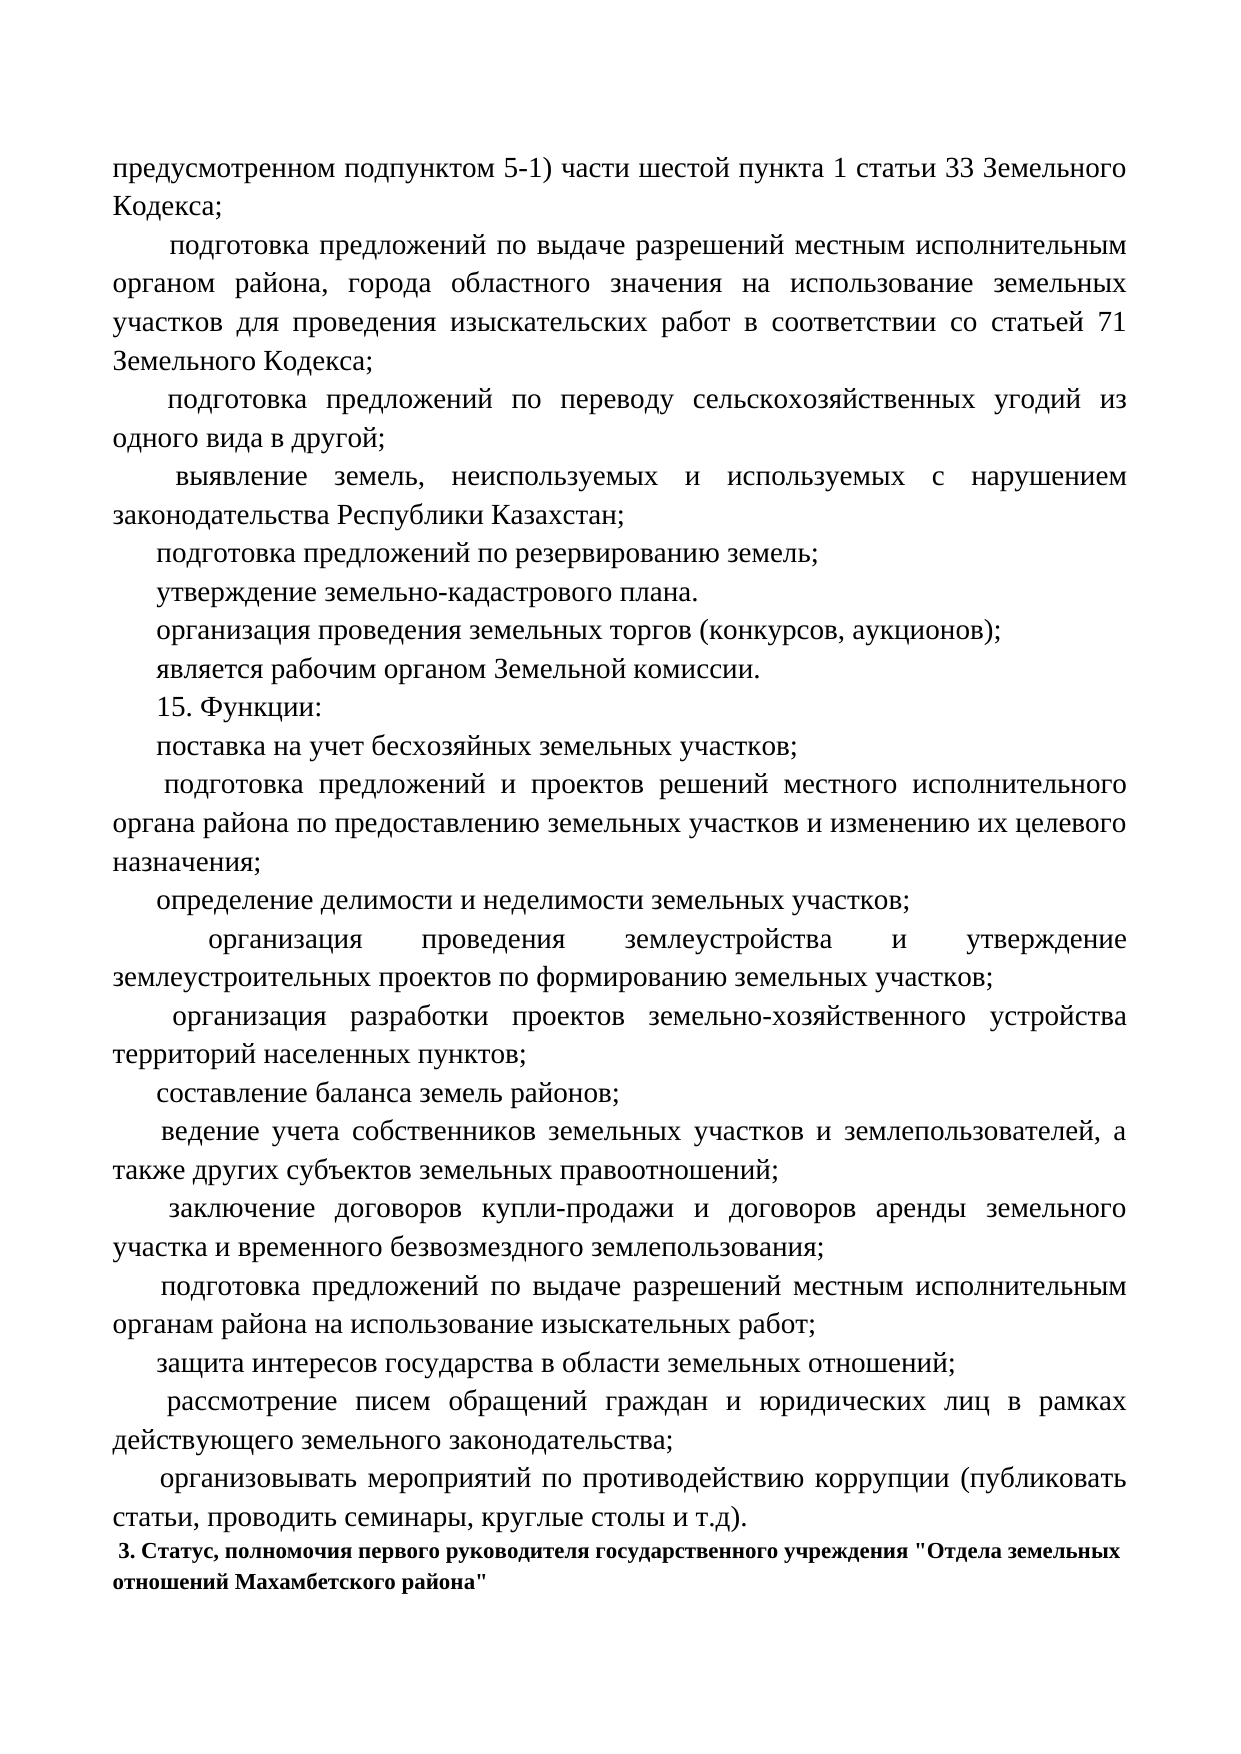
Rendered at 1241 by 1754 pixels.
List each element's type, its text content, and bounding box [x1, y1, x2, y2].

text составление баланса земель районов; [112, 1075, 1128, 1108]
text организация разработки проектов земельно-хозяйственного устройства территорий населенных пунктов; [112, 998, 1128, 1070]
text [112, 150, 1128, 222]
text заключение договоров купли-продажи и договоров аренды земельного участка и временного безвозмездного землепользования; [112, 1191, 1128, 1263]
text является рабочим органом Земельной комиссии. [112, 651, 1128, 684]
text утверждение земельно-кадастрового плана. [112, 574, 1128, 607]
text поставка на учет бесхозяйных земельных участков; [112, 728, 1128, 762]
text определение делимости и неделимости земельных участков; [112, 882, 1128, 916]
text подготовка предложений по выдаче разрешений местным исполнительным органом района, города областного значения на использование земельных участков для проведения изыскательских работ в соответствии со статьей 71 Земельного Кодекса; [112, 227, 1128, 376]
text ведение учета собственников земельных участков и землепользователей, а также других субъектов земельных правоотношений; [112, 1113, 1128, 1186]
text подготовка предложений по переводу сельскохозяйственных угодий из одного вида в другой; [112, 381, 1128, 453]
text 3. Статус, полномочия первого руководителя государственного учреждения "Отдела земельных отношений Махамбетского района" [112, 1537, 1128, 1594]
text защита интересов государства в области земельных отношений; [112, 1345, 1128, 1378]
text подготовка предложений по резервированию земель; [112, 535, 1128, 569]
text рассмотрение писем обращений граждан и юридических лиц в рамках действующего земельного законодательства; [112, 1383, 1128, 1455]
text подготовка предложений по выдаче разрешений местным исполнительным органам района на использование изыскательных работ; [112, 1268, 1128, 1340]
text организация проведения земельных торгов (конкурсов, аукционов); [112, 612, 1128, 646]
text выявление земель, неиспользуемых и используемых с нарушением законодательства Республики Казахстан; [112, 458, 1128, 530]
text организовывать мероприятий по противодействию коррупции (публиковать статьи, проводить семинары, круглые столы и т.д). [112, 1460, 1128, 1532]
text организация проведения землеустройства и утверждение землеустроительных проектов по формированию земельных участков; [112, 921, 1128, 993]
text 15. Функции: [112, 689, 1128, 723]
text подготовка предложений и проектов решений местного исполнительного органа района по предоставлению земельных участков и изменению их целевого назначения; [112, 767, 1128, 877]
